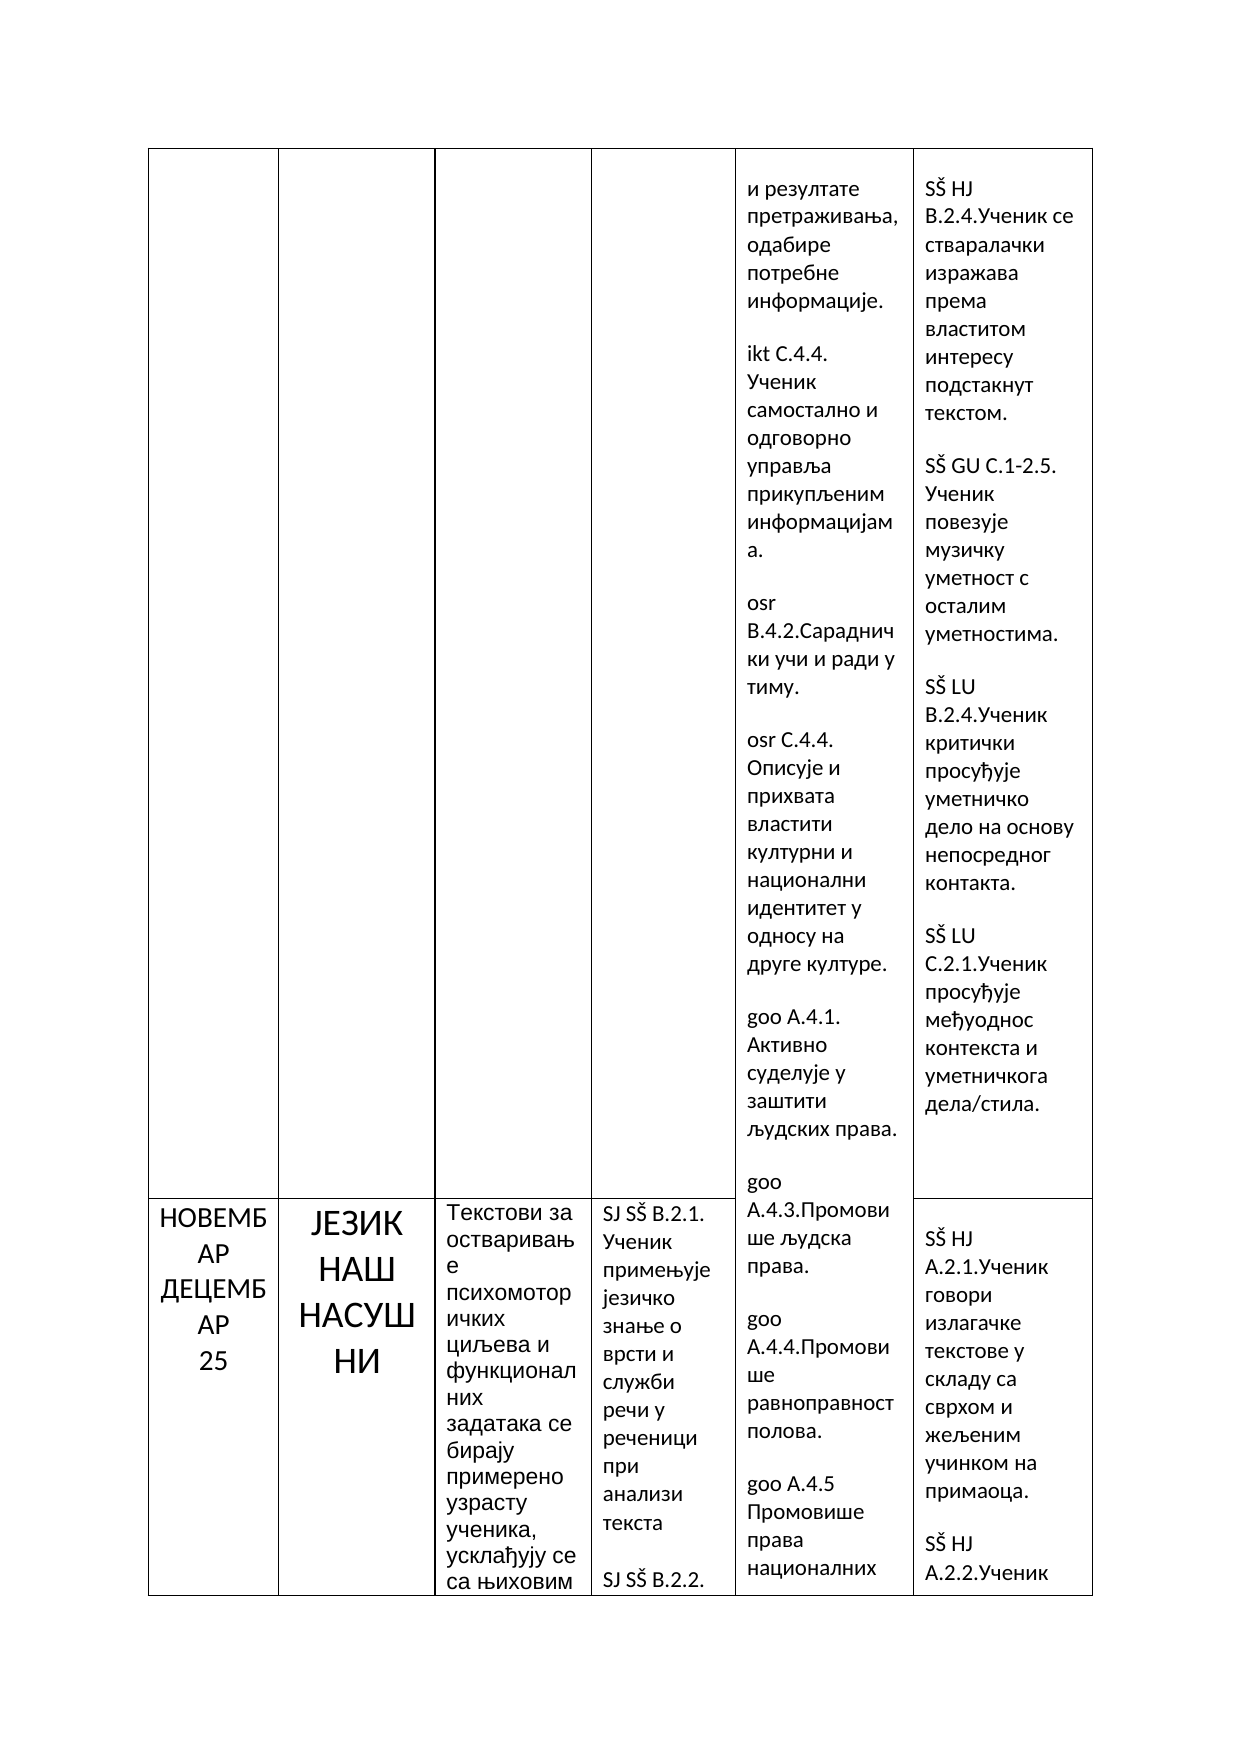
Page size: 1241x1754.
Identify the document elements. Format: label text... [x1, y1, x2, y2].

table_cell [149, 1199, 278, 1595]
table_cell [914, 149, 1092, 1198]
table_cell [436, 149, 591, 1198]
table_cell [279, 149, 434, 1198]
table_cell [149, 149, 278, 1198]
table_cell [736, 149, 913, 1595]
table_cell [436, 1199, 591, 1595]
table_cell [592, 1199, 735, 1595]
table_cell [914, 1199, 1092, 1595]
table_cell ЈЕЗИК НАШ НАСУШНИ [279, 1199, 434, 1595]
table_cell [592, 149, 735, 1198]
